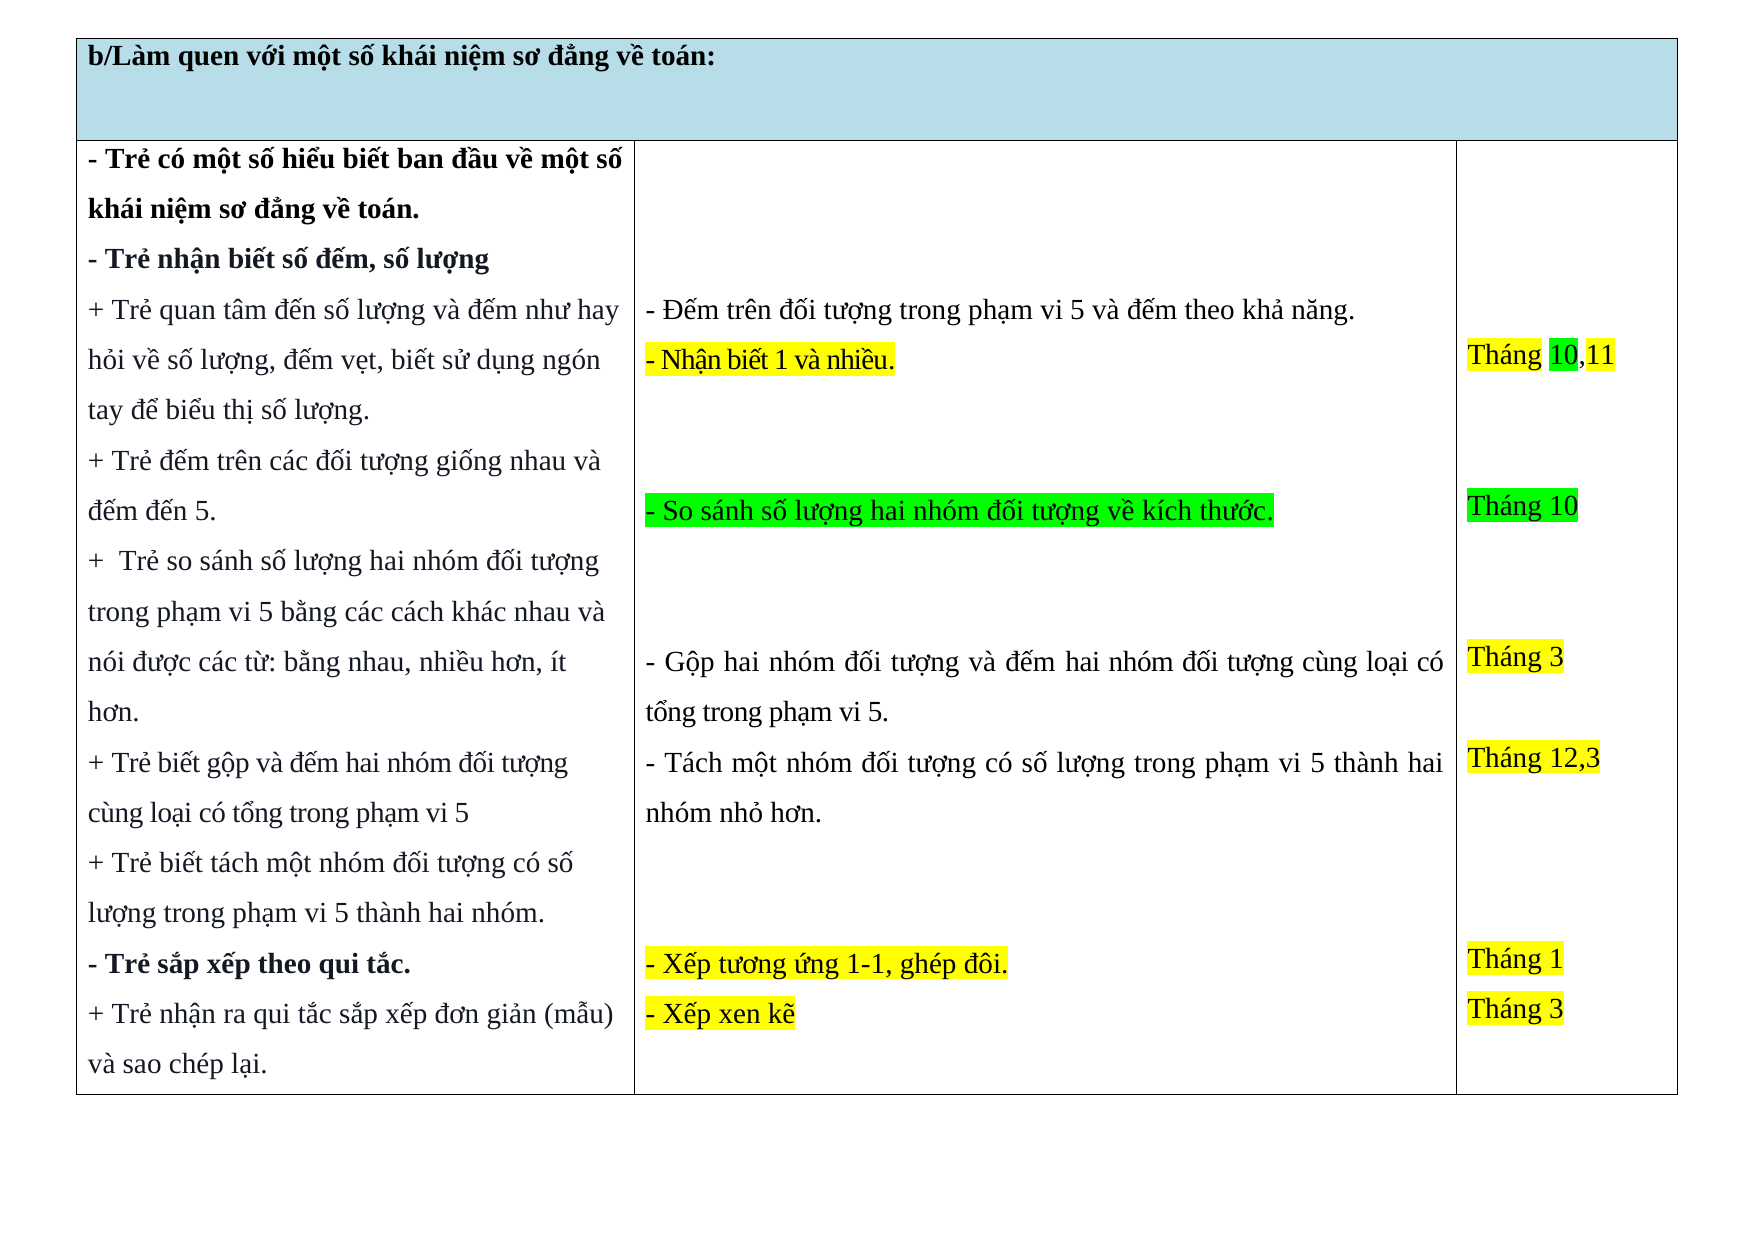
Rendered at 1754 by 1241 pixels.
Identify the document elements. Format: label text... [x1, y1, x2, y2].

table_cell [635, 141, 1456, 1094]
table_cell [77, 141, 634, 1094]
table_cell b/Làm quen với một số khái niệm sơ đẳng về toán: [77, 39, 1677, 140]
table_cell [1457, 141, 1677, 1094]
